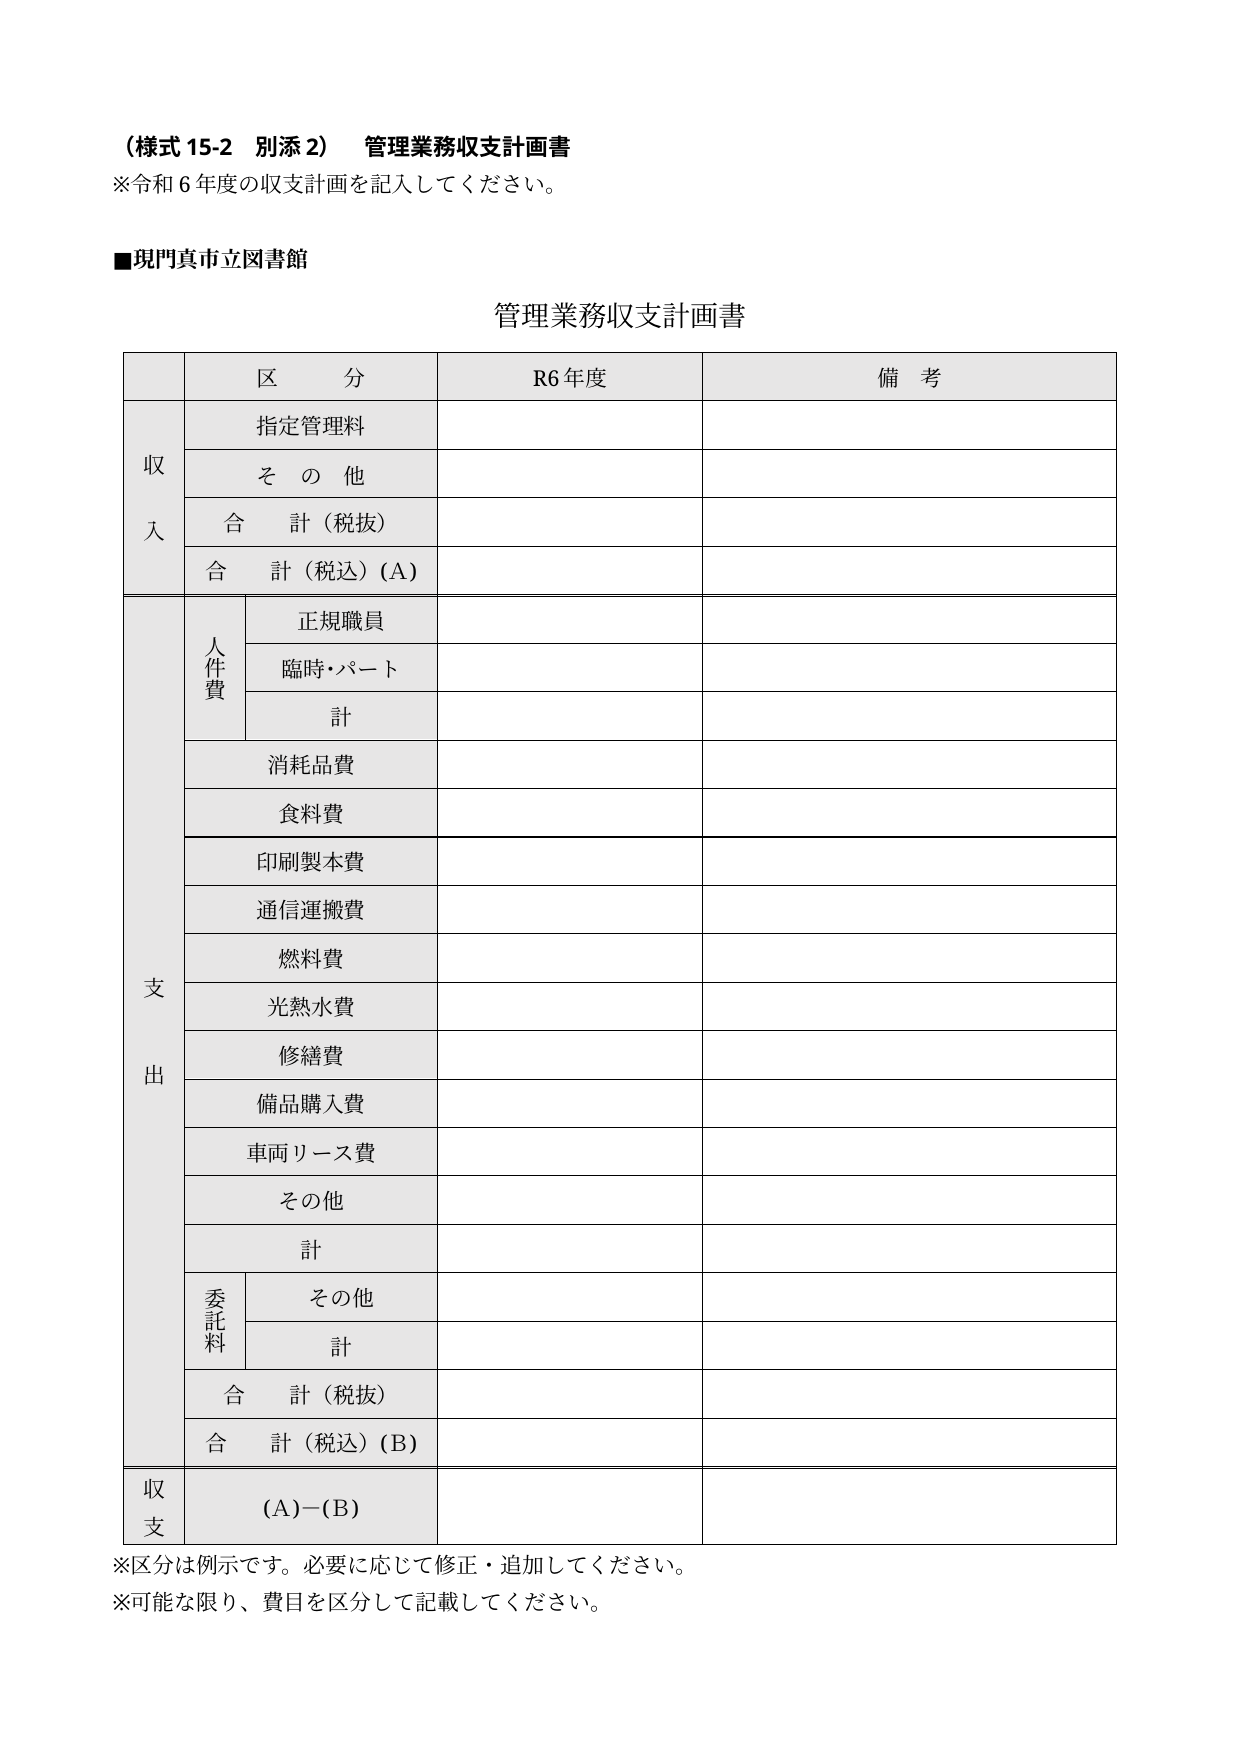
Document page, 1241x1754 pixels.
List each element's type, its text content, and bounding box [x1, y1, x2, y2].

text ※令和6年度の収支計画を記入してください。 [112, 164, 1128, 202]
table_cell [703, 597, 1116, 643]
table_cell [703, 1273, 1116, 1321]
table_cell [438, 1225, 702, 1272]
table_cell [438, 498, 702, 546]
table_cell 正規職員 [246, 597, 437, 643]
table_cell 車両リース費 [185, 1128, 437, 1175]
table_header 区 分 [185, 353, 437, 400]
table_cell [438, 1128, 702, 1175]
table_cell [438, 838, 702, 885]
table_cell 合 計（税抜） [185, 1370, 437, 1418]
table_cell 食料費 [185, 789, 437, 836]
text ※区分は例示です。必要に応じて修正・追加してください。 [112, 1545, 1128, 1583]
table_cell [438, 1031, 702, 1078]
table_cell 指定管理料 [185, 401, 437, 449]
table_header R6年度 [438, 353, 702, 400]
table_cell [703, 1128, 1116, 1175]
list （様式15-2 別添2） 管理業務収支計画書 [112, 127, 1128, 164]
table_cell [703, 1370, 1116, 1418]
table_cell 計 [246, 692, 437, 739]
table_cell [703, 1322, 1116, 1369]
table_cell [703, 450, 1116, 497]
table_cell [703, 498, 1116, 546]
table_cell 燃料費 [185, 934, 437, 982]
table_cell 収 入 [124, 401, 184, 594]
text ※可能な限り、費目を区分して記載してください。 [112, 1583, 1128, 1620]
table_cell [438, 1419, 702, 1466]
table_cell [438, 692, 702, 739]
table_cell [438, 1080, 702, 1127]
table_cell 光熱水費 [185, 983, 437, 1030]
table_cell 臨時･パート [246, 644, 437, 691]
table_cell [438, 1469, 702, 1544]
table_cell [438, 597, 702, 643]
table_cell その他 [185, 1176, 437, 1224]
table_cell [438, 644, 702, 691]
table_cell [438, 934, 702, 982]
table_cell [438, 741, 702, 788]
table_cell [703, 741, 1116, 788]
table_cell [438, 1176, 702, 1224]
table_cell [703, 1080, 1116, 1127]
table_cell [438, 1322, 702, 1369]
table_cell 合 計（税抜） [185, 498, 437, 546]
table_cell [703, 547, 1116, 594]
table_cell [703, 1176, 1116, 1224]
table_cell 印刷製本費 [185, 838, 437, 885]
table_cell 収支 [124, 1469, 184, 1544]
table_cell [438, 983, 702, 1030]
table_cell [438, 450, 702, 497]
table_cell [703, 1031, 1116, 1078]
table_cell [438, 401, 702, 449]
table_cell [703, 789, 1116, 836]
table_cell [438, 1273, 702, 1321]
table_cell [703, 838, 1116, 885]
table_cell [703, 934, 1116, 982]
table_cell 修繕費 [185, 1031, 437, 1078]
table_cell 計 [246, 1322, 437, 1369]
table_header [124, 353, 184, 400]
text ■現門真市立図書館 [112, 239, 1128, 277]
table_cell 委託料 [185, 1273, 245, 1369]
table_cell その他 [246, 1273, 437, 1321]
table_cell [438, 1370, 702, 1418]
table_cell [703, 983, 1116, 1030]
table_cell [438, 547, 702, 594]
table_cell (Ａ)－(Ｂ) [185, 1469, 437, 1544]
table_cell そ の 他 [185, 450, 437, 497]
table_cell [703, 1225, 1116, 1272]
table_cell 備品購入費 [185, 1080, 437, 1127]
table_cell [438, 886, 702, 933]
table_cell 消耗品費 [185, 741, 437, 788]
table_cell 支 出 [124, 597, 184, 1466]
table_cell [703, 692, 1116, 739]
table_cell [703, 644, 1116, 691]
table_cell 合 計（税込）(Ａ) [185, 547, 437, 594]
table_cell [703, 886, 1116, 933]
table_header 備 考 [703, 353, 1116, 400]
table_cell 合 計（税込）(Ｂ) [185, 1419, 437, 1466]
table_cell 通信運搬費 [185, 886, 437, 933]
table_cell [703, 1469, 1116, 1544]
table_cell 計 [185, 1225, 437, 1272]
text 管理業務収支計画書 [112, 277, 1128, 352]
table_cell [703, 1419, 1116, 1466]
table_cell 人件費 [185, 597, 245, 739]
table_cell [703, 401, 1116, 449]
table_cell [438, 789, 702, 836]
